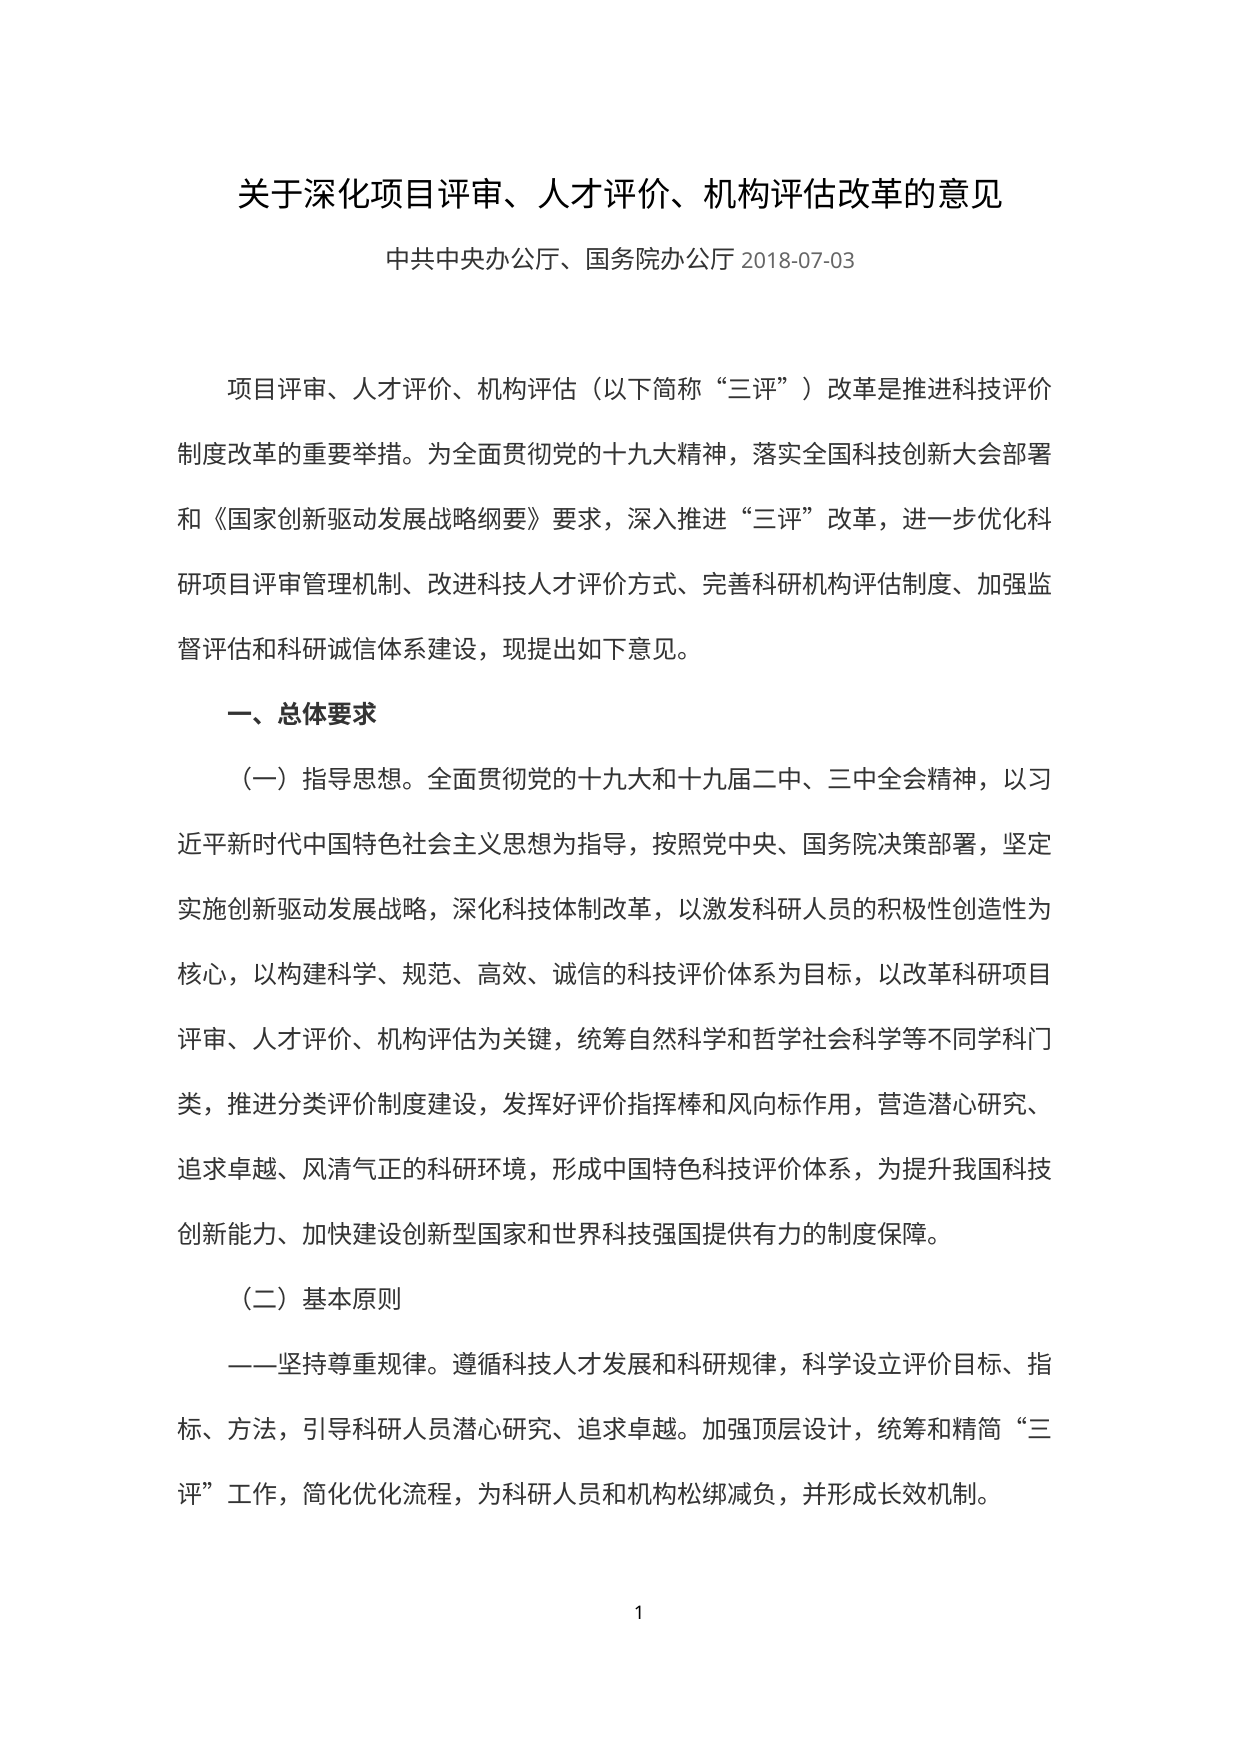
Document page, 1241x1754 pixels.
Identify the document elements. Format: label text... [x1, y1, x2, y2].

text 中共中央办公厅、国务院办公厅 2018-07-03 [177, 225, 1063, 290]
text 项目评审、人才评价、机构评估（以下简称“三评”）改革是推进科技评价制度改革的重要举措。为全面贯彻党的十九大精神，落实全国科技创新大会部署和《国家创新驱动发展战略纲要》要求，深入推进“三评”改革，进一步优化科研项目评审管理机制、改进科技人才评价方式、完善科研机构评估制度、加强监督评估和科研诚信体系建设，现提出如下意见。 [177, 355, 1063, 680]
text （一）指导思想。全面贯彻党的十九大和十九届二中、三中全会精神，以习近平新时代中国特色社会主义思想为指导，按照党中央、国务院决策部署，坚定实施创新驱动发展战略，深化科技体制改革，以激发科研人员的积极性创造性为核心，以构建科学、规范、高效、诚信的科技评价体系为目标，以改革科研项目评审、人才评价、机构评估为关键，统筹自然科学和哲学社会科学等不同学科门类，推进分类评价制度建设，发挥好评价指挥棒和风向标作用，营造潜心研究、追求卓越、风清气正的科研环境，形成中国特色科技评价体系，为提升我国科技创新能力、加快建设创新型国家和世界科技强国提供有力的制度保障。 [177, 745, 1063, 1265]
text 关于深化项目评审、人才评价、机构评估改革的意见 [177, 160, 1063, 225]
text ——坚持尊重规律。遵循科技人才发展和科研规律，科学设立评价目标、指标、方法，引导科研人员潜心研究、追求卓越。加强顶层设计，统筹和精简“三评”工作，简化优化流程，为科研人员和机构松绑减负，并形成长效机制。 [177, 1330, 1063, 1525]
text （二）基本原则 [177, 1265, 1063, 1330]
text 一、总体要求 [177, 680, 1063, 745]
